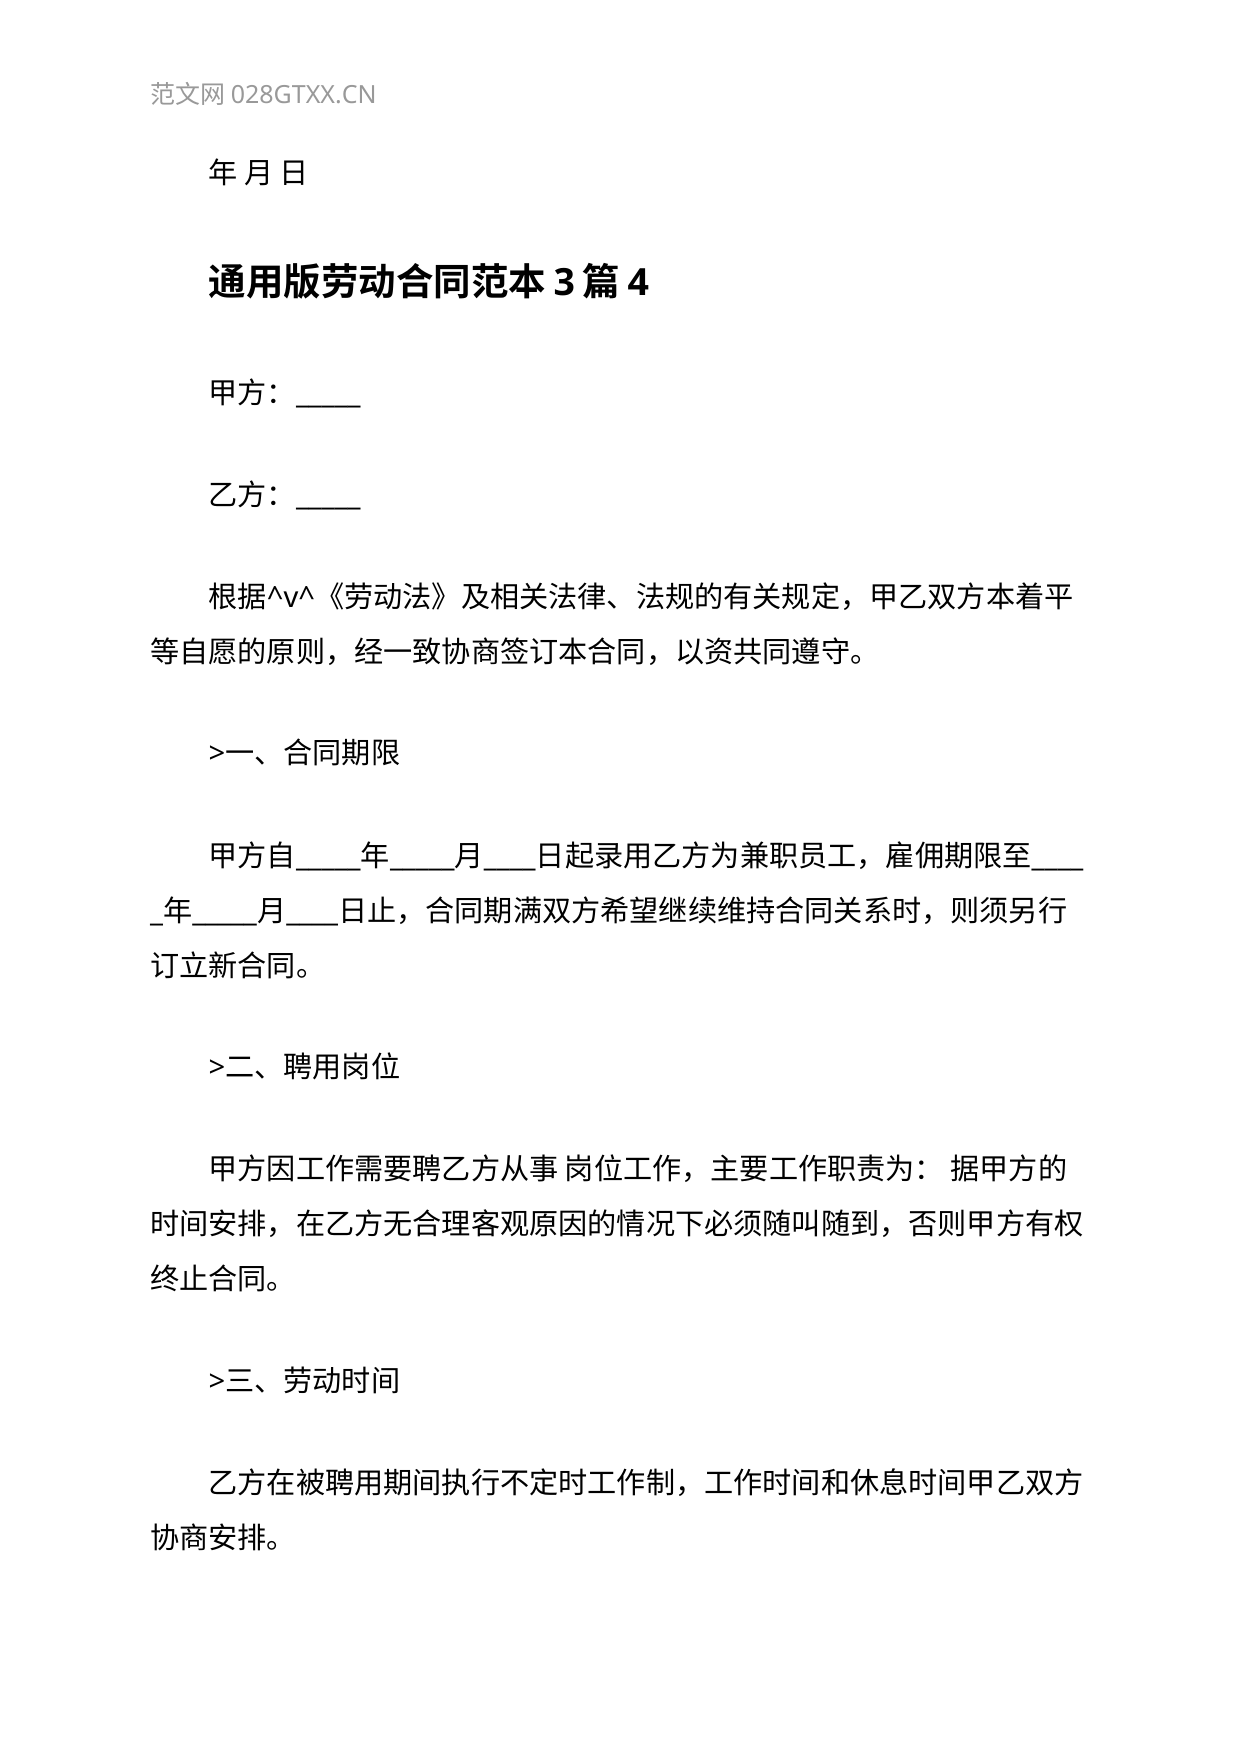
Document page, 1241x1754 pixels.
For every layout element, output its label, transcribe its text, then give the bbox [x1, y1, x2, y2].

text 甲方因工作需要聘乙方从事 岗位工作，主要工作职责为： 据甲方的时间安排，在乙方无合理客观原因的情况下必须随叫随到，否则甲方有权终止合同。 [150, 1146, 1090, 1298]
text >三、劳动时间 [150, 1357, 1090, 1400]
text 甲方自_____年_____月____日起录用乙方为兼职员工，雇佣期限至_____年_____月____日止，合同期满双方希望继续维持合同关系时，则须另行订立新合同。 [150, 832, 1090, 984]
text >一、合同期限 [150, 730, 1090, 772]
text >二、聘用岗位 [150, 1044, 1090, 1086]
text 根据^v^《劳动法》及相关法律、法规的有关规定，甲乙双方本着平等自愿的原则，经一致协商签订本合同，以资共同遵守。 [150, 573, 1090, 671]
text 甲方：_____ [150, 369, 1090, 412]
text 通用版劳动合同范本3篇4 [150, 252, 1090, 306]
text 乙方：_____ [150, 471, 1090, 514]
text 年 月 日 [150, 150, 1090, 192]
text 乙方在被聘用期间执行不定时工作制，工作时间和休息时间甲乙双方协商安排。 [150, 1459, 1090, 1557]
